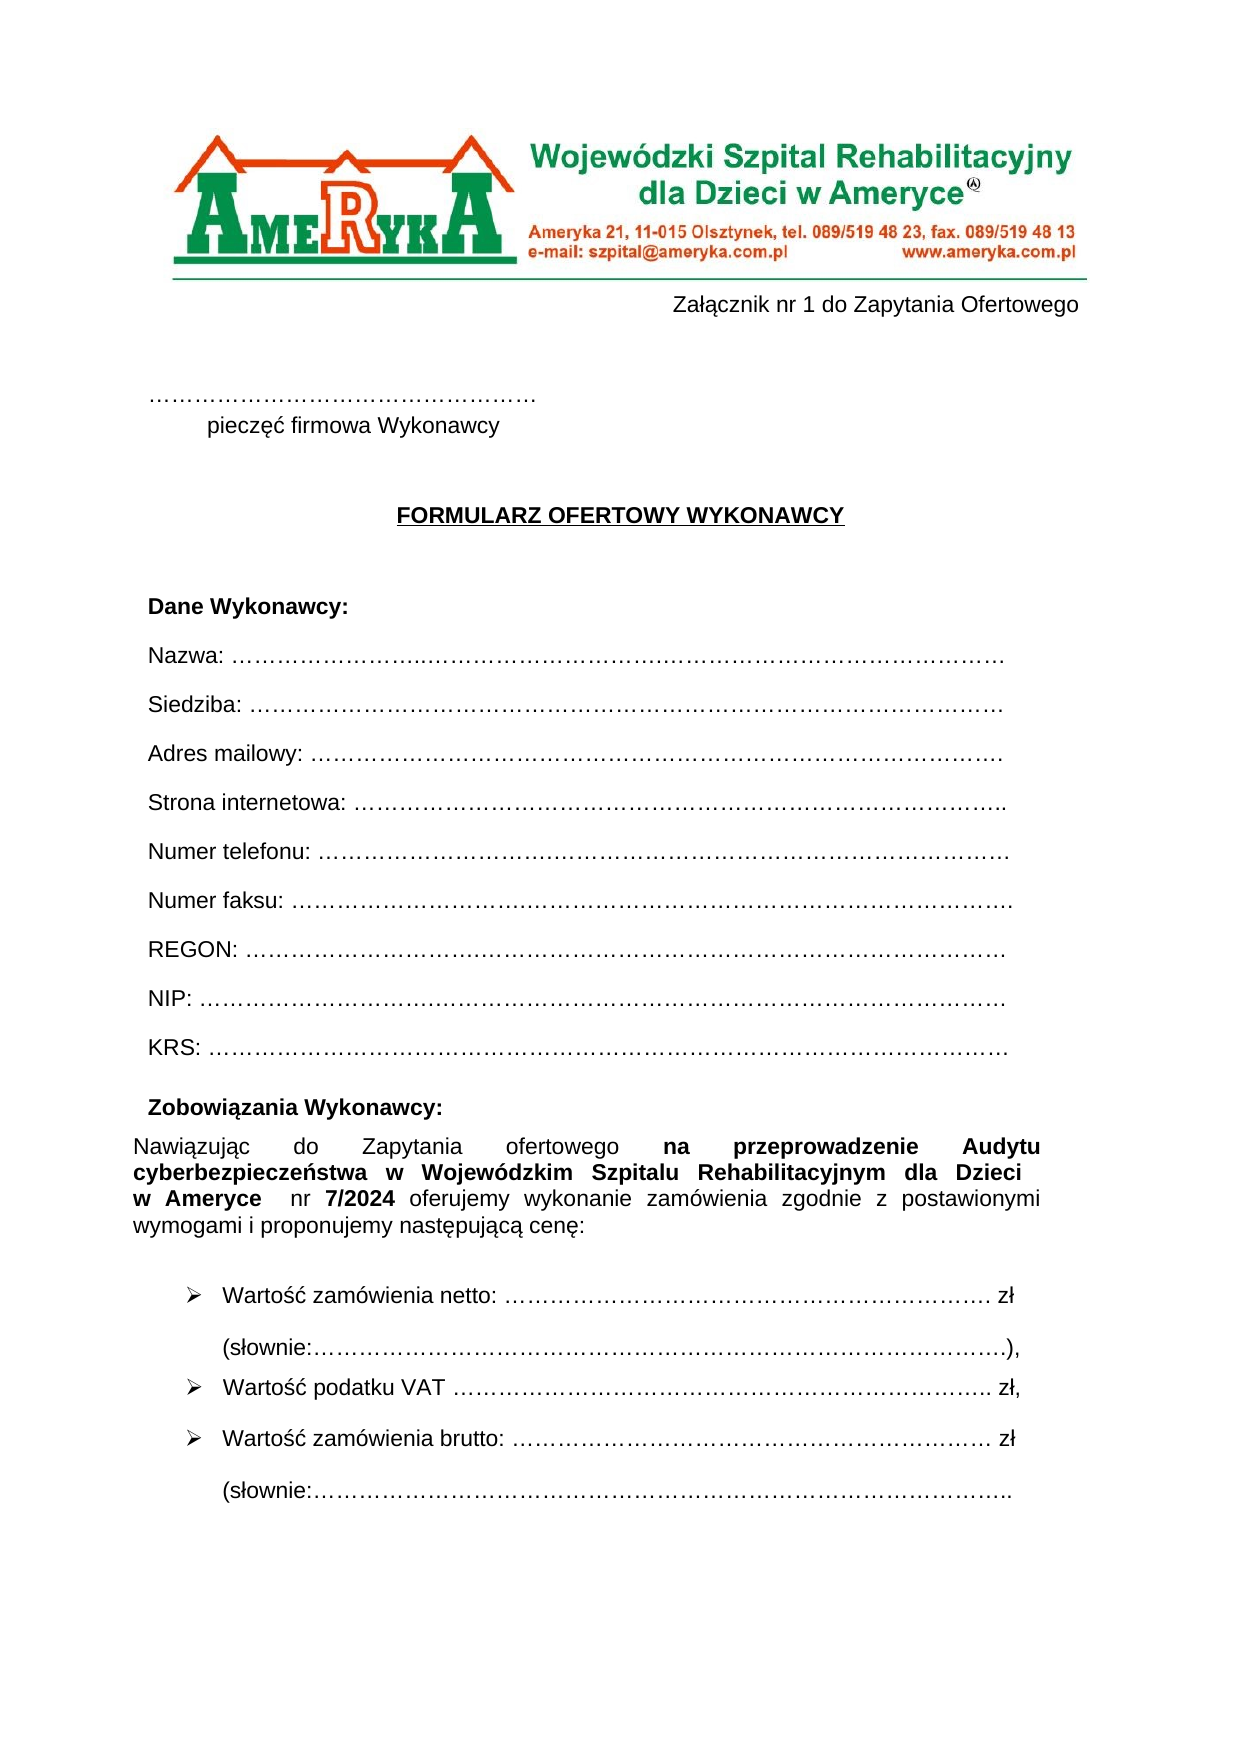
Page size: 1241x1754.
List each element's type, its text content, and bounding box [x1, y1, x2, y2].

text (słownie:……………………………………………………………………………….. [222, 1477, 1093, 1504]
text Numer faksu: ………………………….………………………………………………………. [148, 887, 1093, 913]
list Wartość zamówienia brutto: ……………………………………………………… zł [185, 1425, 1093, 1452]
text pieczęć firmowa Wykonawcy [148, 412, 1093, 438]
text KRS: …………………………………………………………………………………………… [148, 1033, 1093, 1060]
text Strona internetowa: ………………………………………………………………………….. [148, 789, 1093, 815]
text Zobowiązania Wykonawcy: [148, 1094, 1093, 1120]
text NIP: ………………………….………………………………………………………………… [148, 984, 1093, 1011]
picture [149, 128, 1089, 282]
text Siedziba: ……………………………………………………………………………………… [148, 691, 1093, 717]
text Załącznik nr 1 do Zapytania Ofertowego [598, 129, 1093, 317]
text Numer telefonu: ………………………….…………………………………………………… [148, 838, 1093, 864]
text …………………………………………… [148, 381, 1093, 408]
text (słownie:……………………………………………………………………………….), [222, 1334, 1093, 1360]
text Nazwa: ……………………..………………………….……………………………………… [148, 642, 1093, 668]
list Wartość zamówienia netto: ………………………………………………………. zł [185, 1282, 1093, 1308]
list Wartość podatku VAT …………………………………………………………….. zł, [185, 1373, 1093, 1400]
text Dane Wykonawcy: [148, 593, 1093, 619]
text Adres mailowy: ………………………………………………………………………………. [148, 740, 1093, 766]
text REGON: ………………………….…………………………………………………………… [148, 936, 1093, 962]
text FORMULARZ OFERTOWY WYKONAWCY [148, 502, 1093, 529]
text Nawiązując do Zapytania ofertowego na przeprowadzenie Audytu cyberbezpieczeństwa w Wojewódzkim Szpitalu Rehabilitacyjnym dla Dzieci w Ameryce nr 7/2024 oferujemy wykonanie zamówienia zgodnie z postawionymi wymogami i proponujemy następującą cenę: [133, 1133, 1041, 1238]
